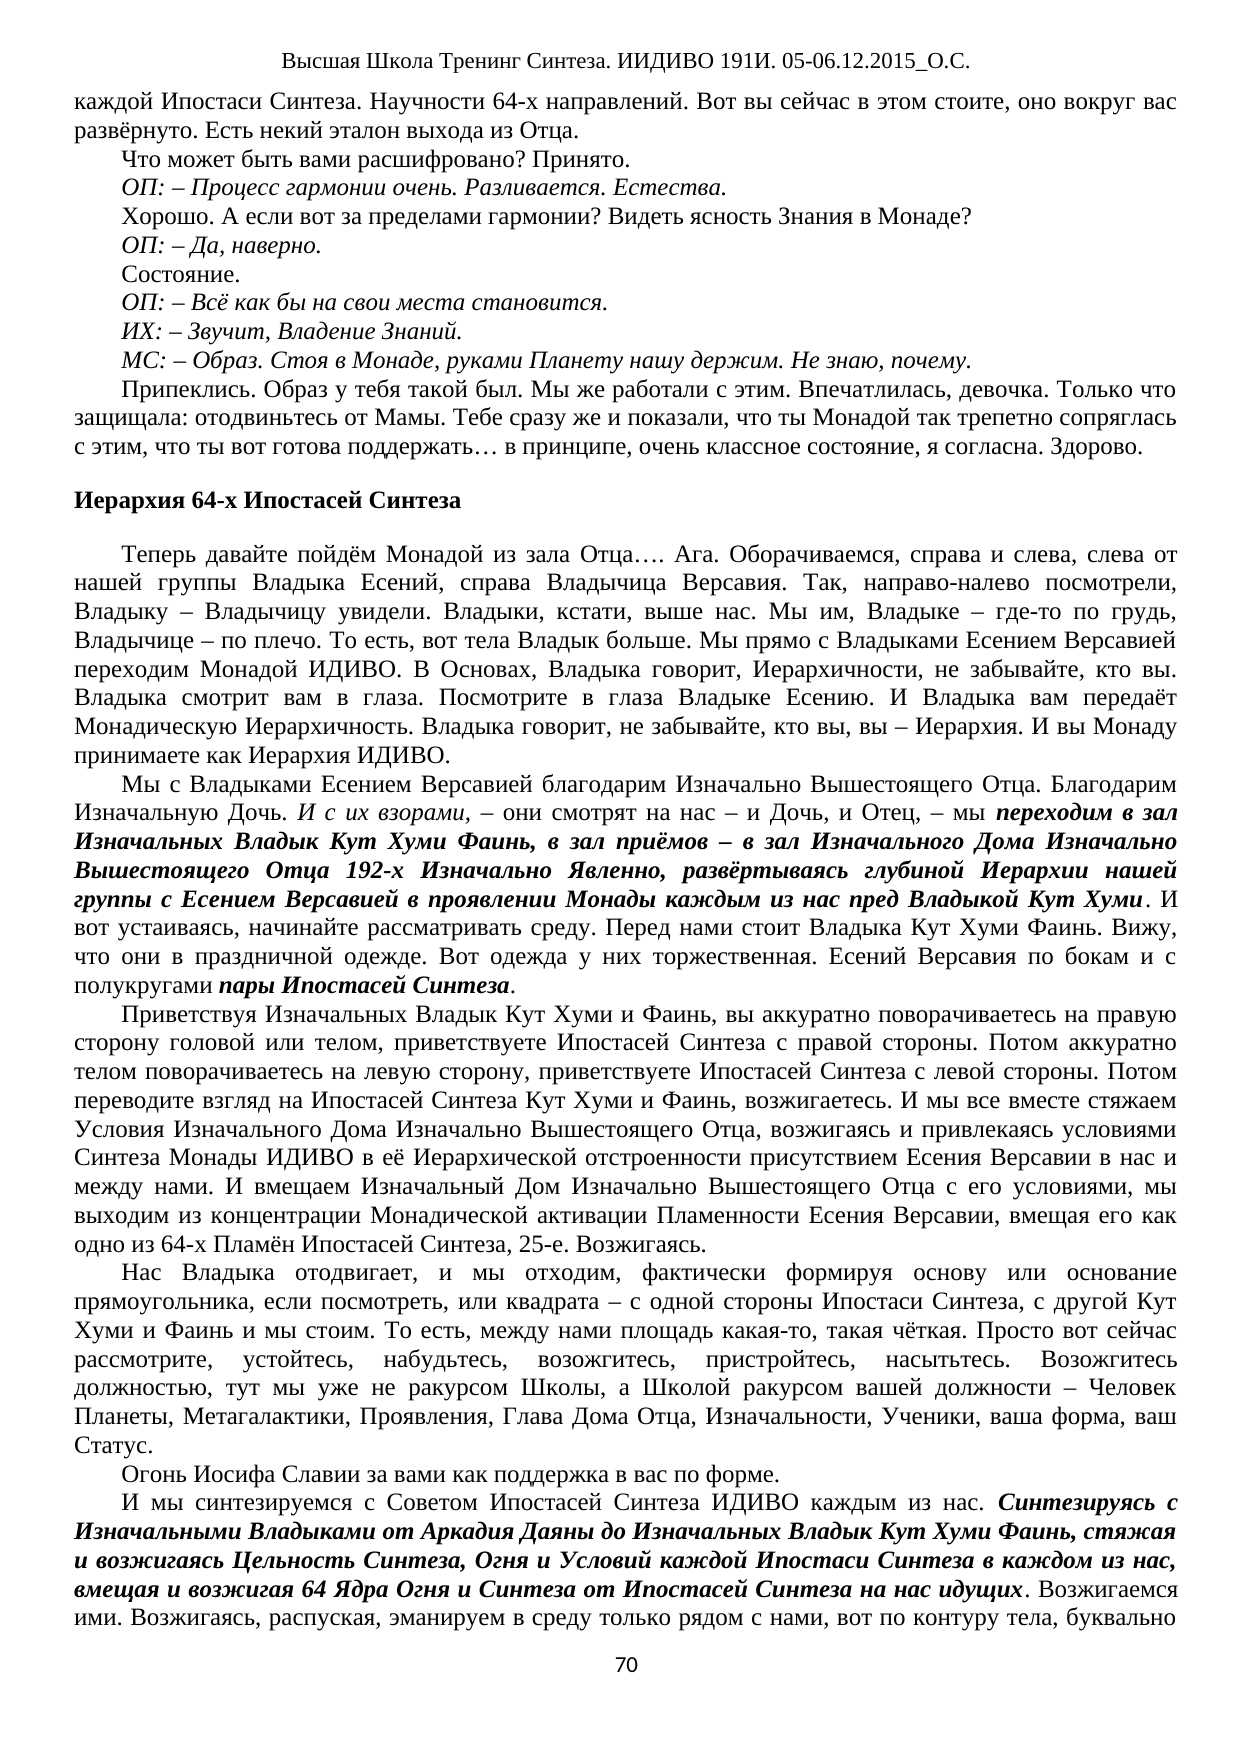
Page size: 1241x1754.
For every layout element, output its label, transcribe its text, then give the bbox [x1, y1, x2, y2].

text Иерархия 64-х Ипостасей Синтеза [74, 485, 1181, 514]
text Состояние. [74, 259, 1178, 287]
text Хорошо. А если вот за пределами гармонии? Видеть ясность Знания в Монаде? [74, 201, 1178, 230]
text Приветствуя Изначальных Владык Кут Хуми и Фаинь, вы аккуратно поворачиваетесь на правую сторону головой или телом, приветствуете Ипостасей Синтеза с правой стороны. Потом аккуратно телом поворачиваетесь на левую сторону, приветствуете Ипостасей Синтеза с левой стороны. Потом переводите взгляд на Ипостасей Синтеза Кут Хуми и Фаинь, возжигаетесь. И мы все вместе стяжаем Условия Изначального Дома Изначально Вышестоящего Отца, возжигаясь и привлекаясь условиями Синтеза Монады ИДИВО в её Иерархической отстроенности присутствием Есения Версавии в нас и между нами. И вмещаем Изначальный Дом Изначально Вышестоящего Отца с его условиями, мы выходим из концентрации Монадической активации Пламенности Есения Версавии, вмещая его как одно из 64-х Пламён Ипостасей Синтеза, 25-е. Возжигаясь. [74, 999, 1178, 1257]
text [74, 86, 1178, 144]
text Нас Владыка отодвигает, и мы отходим, фактически формируя основу или основание прямоугольника, если посмотреть, или квадрата – с одной стороны Ипостаси Синтеза, с другой Кут Хуми и Фаинь и мы стоим. То есть, между нами площадь какая-то, такая чёткая. Просто вот сейчас рассмотрите, устойтесь, набудьтесь, возожгитесь, пристройтесь, насытьтесь. Возожгитесь должностью, тут мы уже не ракурсом Школы, а Школой ракурсом вашей должности – Человек Планеты, Метагалактики, Проявления, Глава Дома Отца, Изначальности, Ученики, ваша форма, ваш Статус. [74, 1257, 1178, 1459]
text ОП: – Да, наверно. [74, 230, 1178, 259]
text Мы с Владыками Есением Версавией благодарим Изначально Вышестоящего Отца. Благодарим Изначальную Дочь. И с их взорами, – они смотрят на нас – и Дочь, и Отец, – мы переходим в зал Изначальных Владык Кут Хуми Фаинь, в зал приёмов – в зал Изначального Дома Изначально Вышестоящего Отца 192-х Изначально Явленно, развёртываясь глубиной Иерархии нашей группы с Есением Версавией в проявлении Монады каждым из нас пред Владыкой Кут Хуми. И вот устаиваясь, начинайте рассматривать среду. Перед нами стоит Владыка Кут Хуми Фаинь. Вижу, что они в праздничной одежде. Вот одежда у них торжественная. Есений Версавия по бокам и с полукругами пары Ипостасей Синтеза. [74, 769, 1178, 999]
text Огонь Иосифа Славии за вами как поддержка в вас по форме. [74, 1459, 1178, 1487]
text Что может быть вами расшифровано? Принято. [74, 144, 1178, 172]
text ИХ: – Звучит, Владение Знаний. [74, 316, 1178, 345]
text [74, 1487, 1178, 1631]
text ОП: – Всё как бы на свои места становится. [74, 287, 1178, 316]
text Припеклись. Образ у тебя такой был. Мы же работали с этим. Впечатлилась, девочка. Только что защищала: отодвиньтесь от Мамы. Тебе сразу же и показали, что ты Монадой так трепетно сопряглась с этим, что ты вот готова поддержать… в принципе, очень классное состояние, я согласна. Здорово. [74, 374, 1178, 460]
text Теперь давайте пойдём Монадой из зала Отца…. Ага. Оборачиваемся, справа и слева, слева от нашей группы Владыка Есений, справа Владычица Версавия. Так, направо-налево посмотрели, Владыку – Владычицу увидели. Владыки, кстати, выше нас. Мы им, Владыке – где-то по грудь, Владычице – по плечо. То есть, вот тела Владык больше. Мы прямо с Владыками Есением Версавией переходим Монадой ИДИВО. В Основах, Владыка говорит, Иерархичности, не забывайте, кто вы. Владыка смотрит вам в глаза. Посмотрите в глаза Владыке Есению. И Владыка вам передаёт Монадическую Иерархичность. Владыка говорит, не забывайте, кто вы, вы – Иерархия. И вы Монаду принимаете как Иерархия ИДИВО. [74, 539, 1178, 769]
text ОП: – Процесс гармонии очень. Разливается. Естества. [74, 172, 1178, 201]
text МС: – Образ. Стоя в Монаде, руками Планету нашу держим. Не знаю, почему. [74, 345, 1178, 374]
